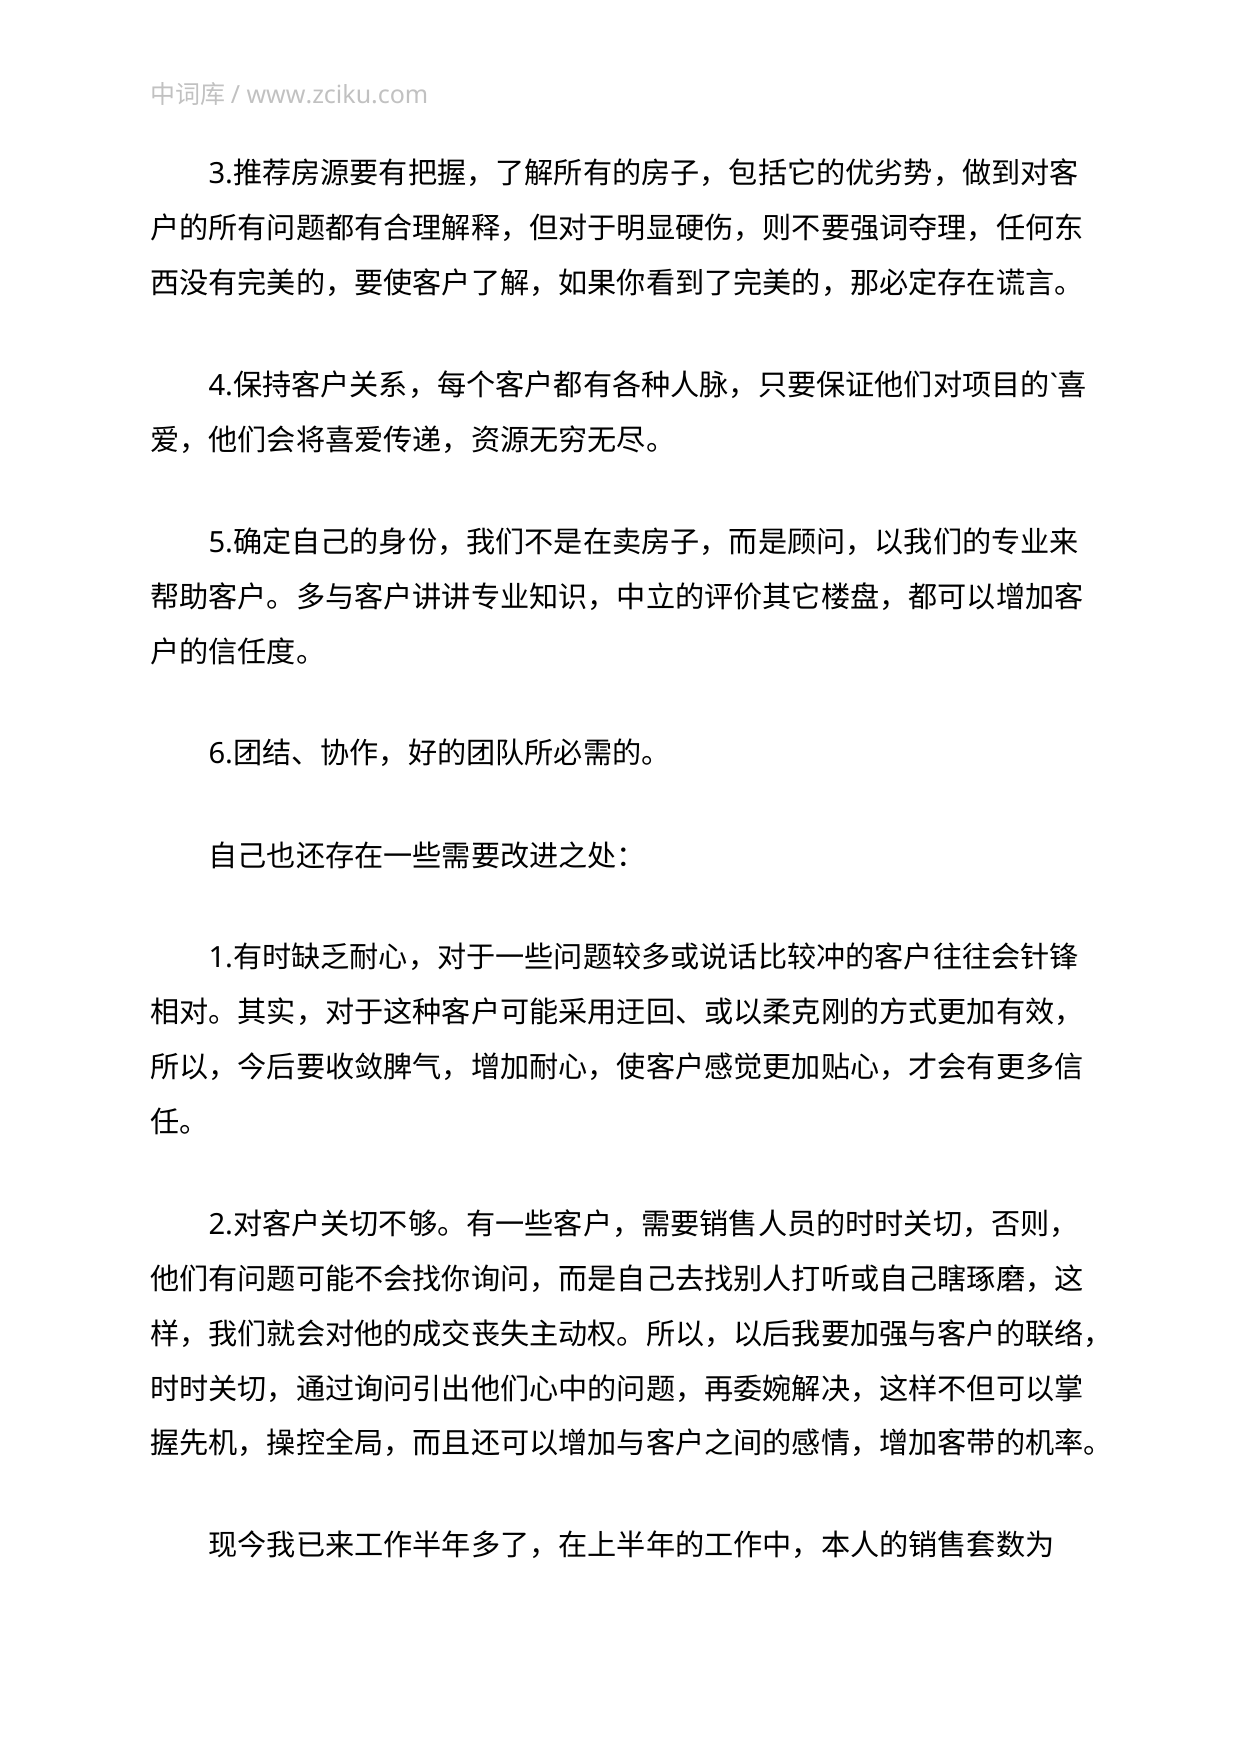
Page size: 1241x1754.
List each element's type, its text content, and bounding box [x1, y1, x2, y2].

text 5.确定自己的身份，我们不是在卖房子，而是顾问，以我们的专业来帮助客户。多与客户讲讲专业知识，中立的评价其它楼盘，都可以增加客户的信任度。 [150, 518, 1090, 671]
text 3.推荐房源要有把握，了解所有的房子，包括它的优劣势，做到对客户的所有问题都有合理解释，但对于明显硬伤，则不要强词夺理，任何东西没有完美的，要使客户了解，如果你看到了完美的，那必定存在谎言。 [150, 150, 1090, 302]
text 6.团结、协作，好的团队所必需的。 [150, 730, 1090, 772]
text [150, 1522, 1090, 1564]
text 2.对客户关切不够。有一些客户，需要销售人员的时时关切，否则，他们有问题可能不会找你询问，而是自己去找别人打听或自己瞎琢磨，这样，我们就会对他的成交丧失主动权。所以，以后我要加强与客户的联络，时时关切，通过询问引出他们心中的问题，再委婉解决，这样不但可以掌握先机，操控全局，而且还可以增加与客户之间的感情，增加客带的机率。 [150, 1200, 1090, 1462]
text 4.保持客户关系，每个客户都有各种人脉，只要保证他们对项目的`喜爱，他们会将喜爱传递，资源无穷无尽。 [150, 362, 1090, 459]
text 自己也还存在一些需要改进之处： [150, 832, 1090, 874]
text 1.有时缺乏耐心，对于一些问题较多或说话比较冲的客户往往会针锋相对。其实，对于这种客户可能采用迂回、或以柔克刚的方式更加有效，所以，今后要收敛脾气，增加耐心，使客户感觉更加贴心，才会有更多信任。 [150, 934, 1090, 1141]
